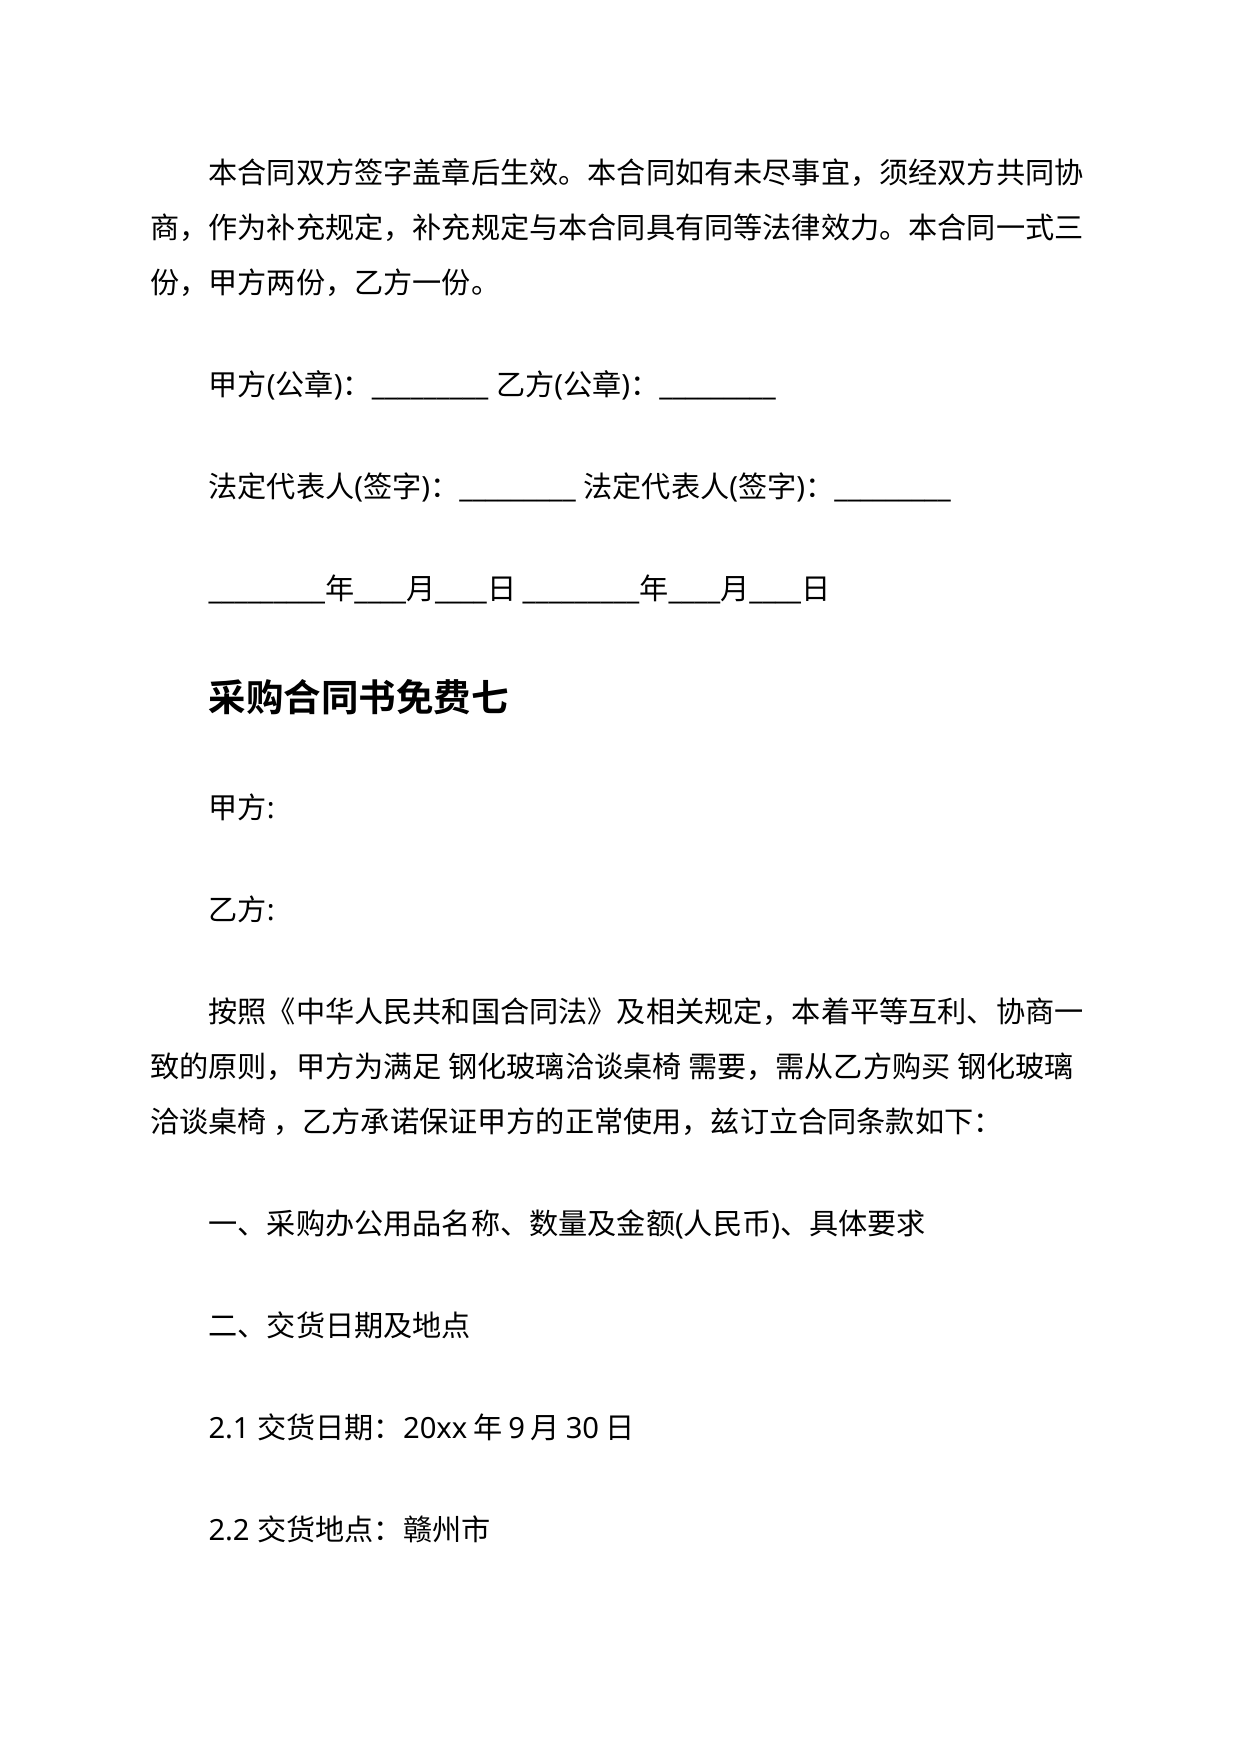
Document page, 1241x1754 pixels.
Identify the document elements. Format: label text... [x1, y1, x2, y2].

text 2.2 交货地点：赣州市 [150, 1506, 1090, 1548]
text 2.1 交货日期：20xx年9月30日 [150, 1404, 1090, 1447]
text 甲方(公章)：_________ 乙方(公章)：_________ [150, 362, 1090, 404]
text 按照《中华人民共和国合同法》及相关规定，本着平等互利、协商一致的原则，甲方为满足 钢化玻璃洽谈桌椅 需要，需从乙方购买 钢化玻璃洽谈桌椅 ，乙方承诺保证甲方的正常使用，兹订立合同条款如下： [150, 989, 1090, 1141]
text 乙方: [150, 887, 1090, 929]
text 本合同双方签字盖章后生效。本合同如有未尽事宜，须经双方共同协商，作为补充规定，补充规定与本合同具有同等法律效力。本合同一式三份，甲方两份，乙方一份。 [150, 150, 1090, 302]
text 甲方: [150, 785, 1090, 827]
text 法定代表人(签字)：_________ 法定代表人(签字)：_________ [150, 463, 1090, 506]
text 一、采购办公用品名称、数量及金额(人民币)、具体要求 [150, 1200, 1090, 1243]
text 二、交货日期及地点 [150, 1302, 1090, 1345]
text 采购合同书免费七 [150, 667, 1090, 722]
text _________年____月____日 _________年____月____日 [150, 566, 1090, 608]
